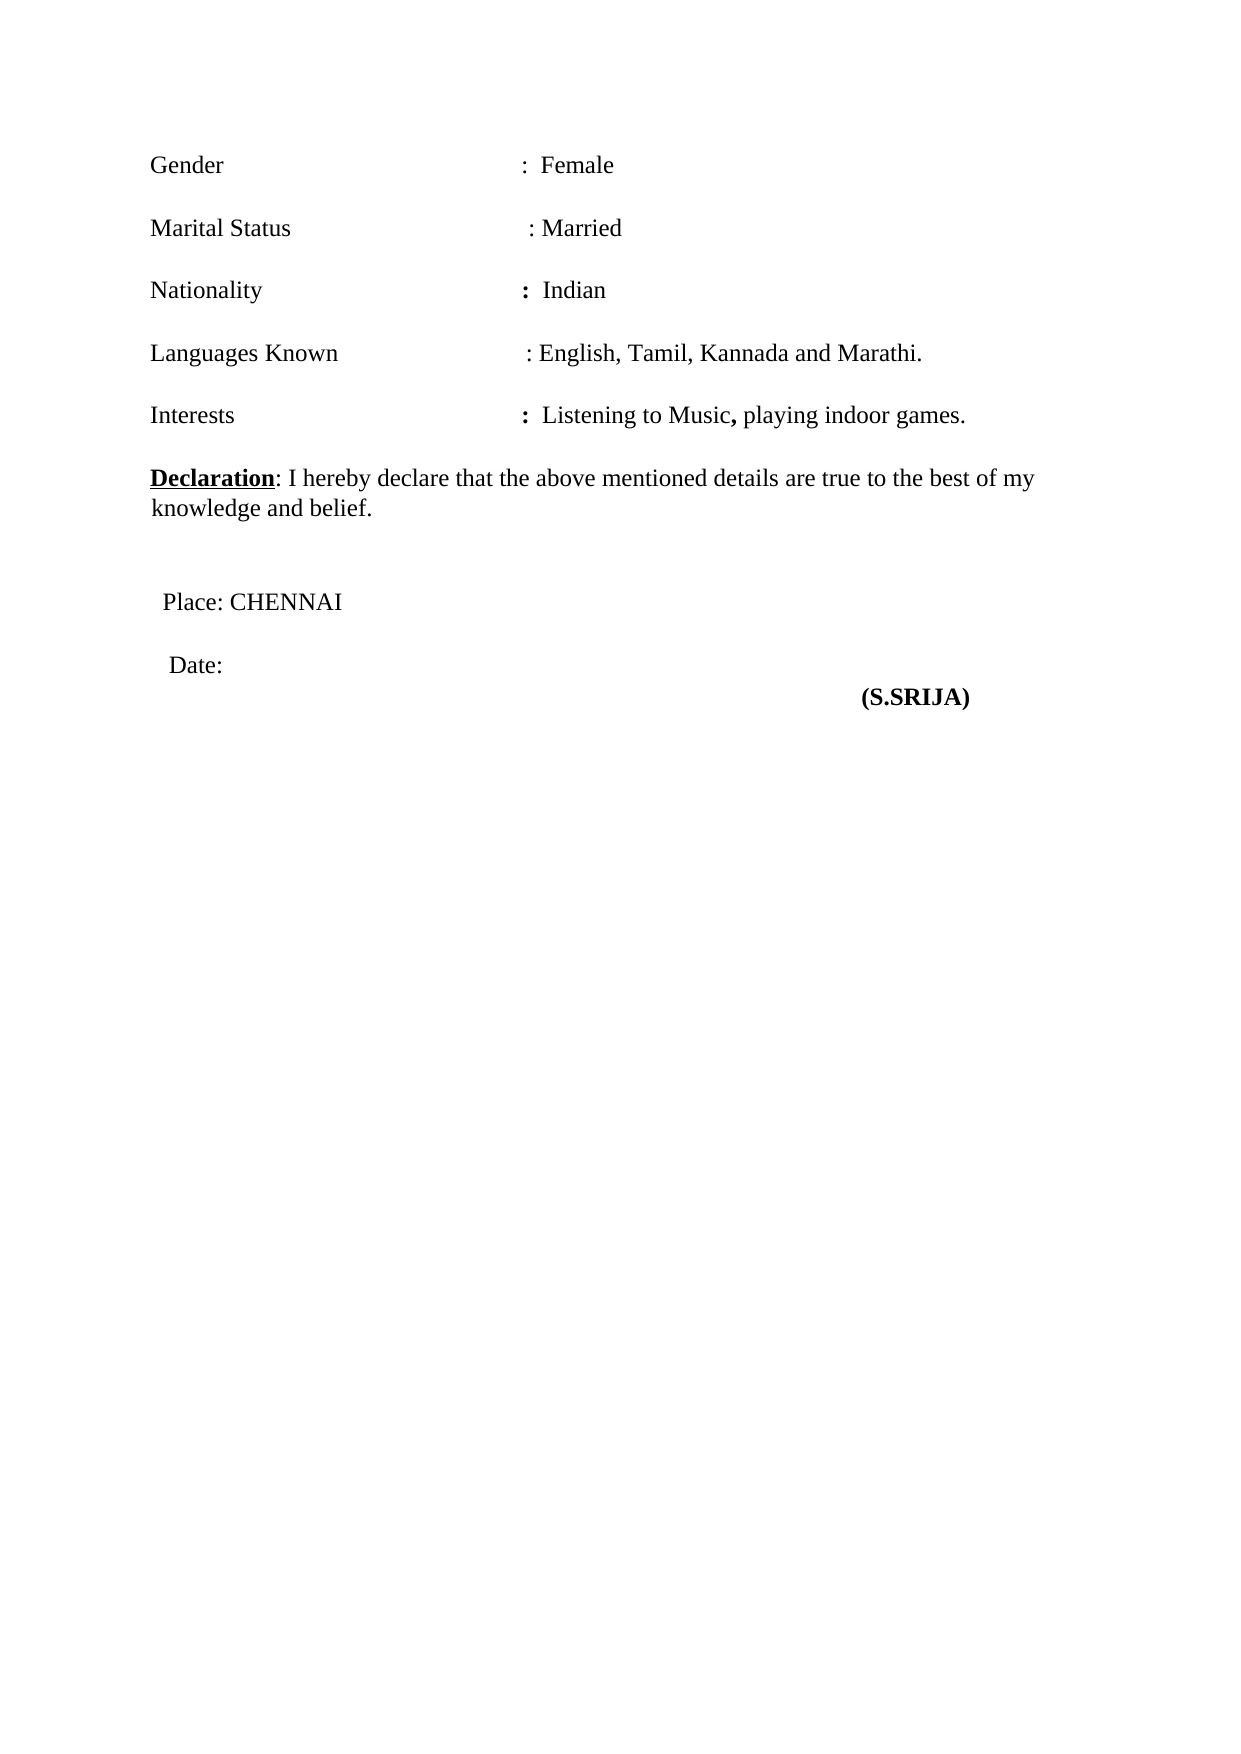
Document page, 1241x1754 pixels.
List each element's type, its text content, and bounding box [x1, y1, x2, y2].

text Marital Status : Married [150, 213, 1090, 241]
text Nationality : Indian [150, 275, 1090, 304]
subtitle (S.SRIJA) [148, 682, 1090, 710]
text Interests : Listening to Music, playing indoor games. [150, 400, 1090, 429]
text Place: CHENNAI [150, 587, 1090, 616]
text Languages Known : English, Tamil, Kannada and Marathi. [150, 338, 1090, 366]
text Gender : Female [150, 150, 1090, 179]
text Date: [150, 650, 1090, 679]
text Declaration: I hereby declare that the above mentioned details are true to the best of my knowledge and belief. [150, 463, 1090, 522]
